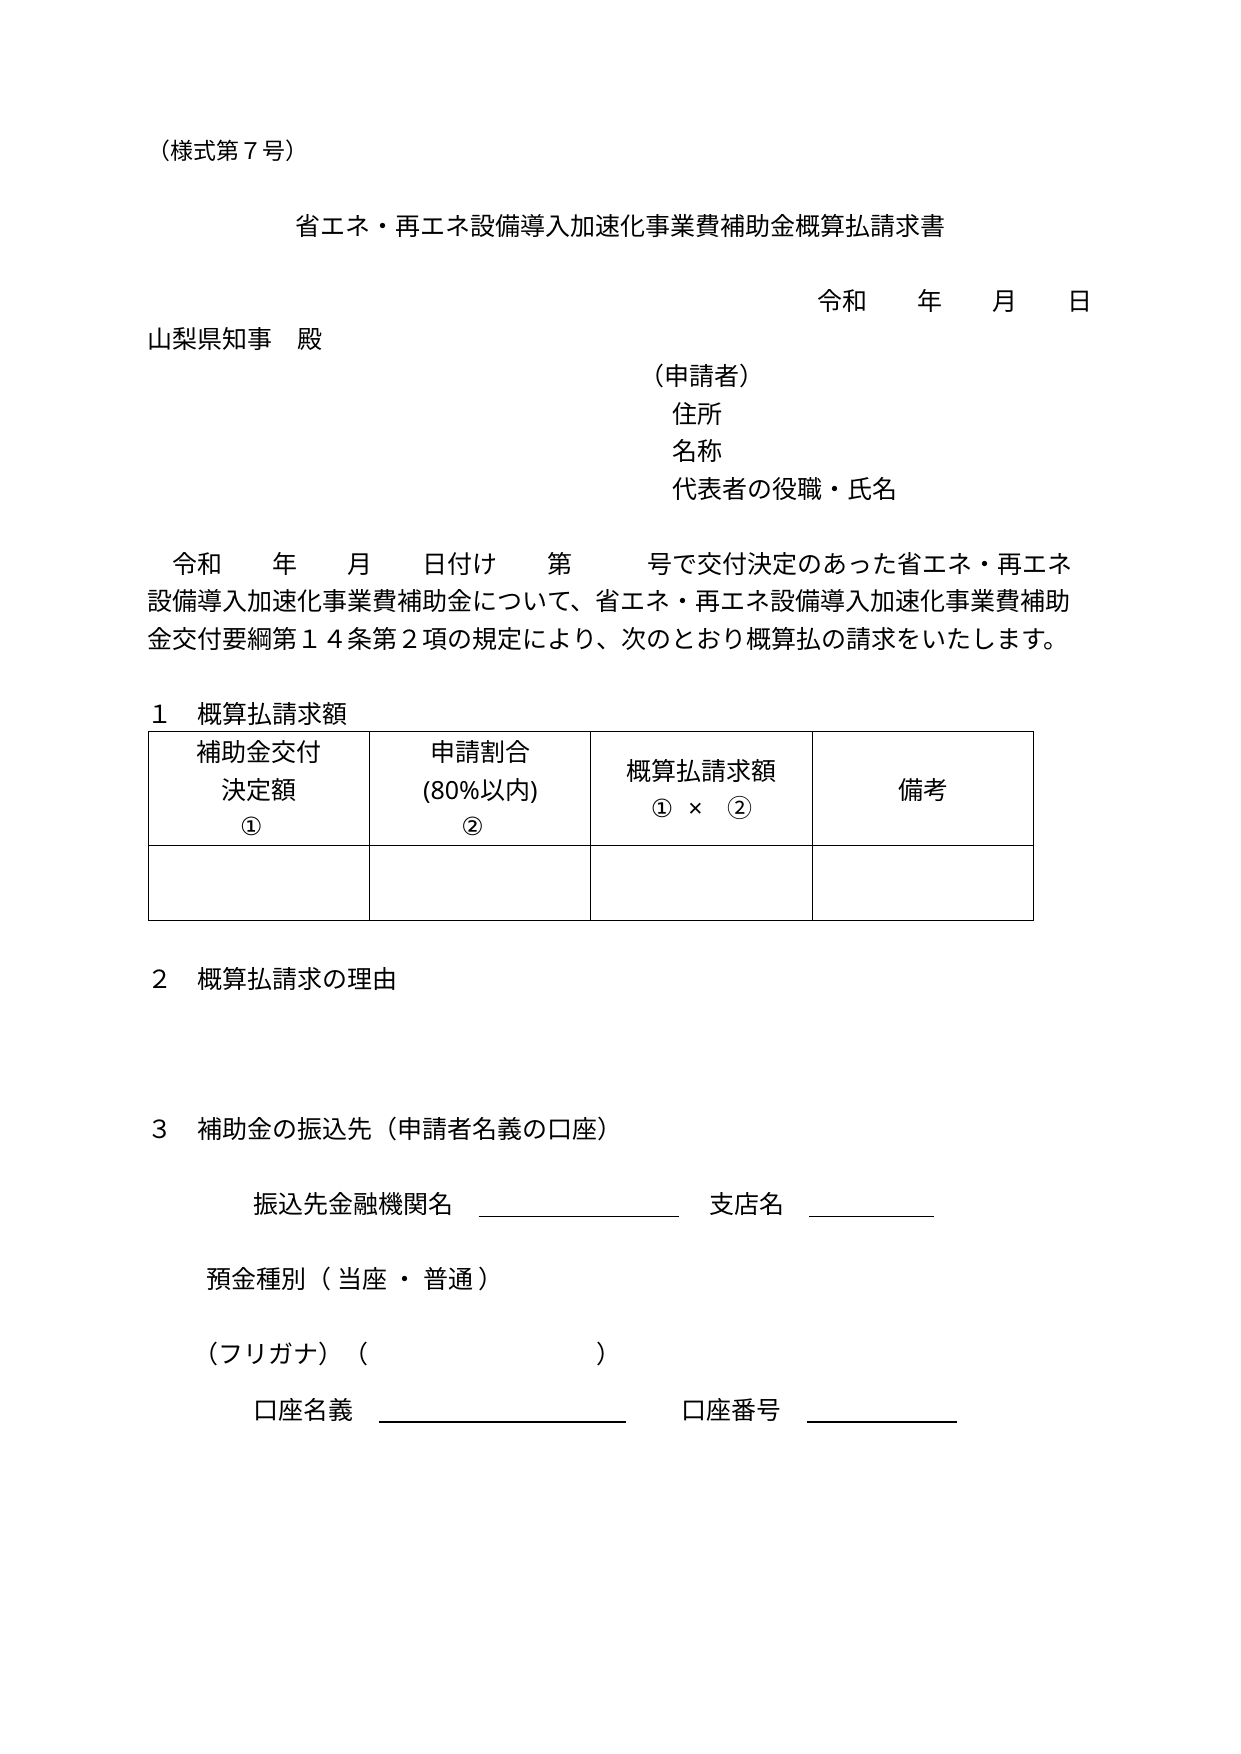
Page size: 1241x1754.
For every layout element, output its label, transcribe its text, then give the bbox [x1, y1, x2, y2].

table_header 補助金交付 決定額 [149, 732, 369, 844]
text １ 概算払請求額 [148, 693, 1092, 731]
table_cell [370, 846, 590, 920]
table_cell [149, 846, 369, 920]
text 預金種別（ 当座 ・ 普通 ） [148, 1259, 1092, 1296]
table_cell [813, 846, 1033, 920]
text （様式第７号） [148, 131, 1092, 168]
text 住所 [148, 393, 1094, 431]
text 令和 年 月 日 [148, 281, 1092, 318]
text ３ 補助金の振込先（申請者名義の口座） [148, 1109, 1092, 1146]
table_cell [591, 846, 812, 920]
text 令和 年 月 日付け 第 号で交付決定のあった省エネ・再エネ設備導入加速化事業費補助金について、省エネ・再エネ設備導入加速化事業費補助金交付要綱第１４条第２項の規定により、次のとおり概算払の請求をいたします。 [148, 543, 1092, 656]
text （申請者） [148, 356, 1005, 393]
text 山梨県知事 殿 [148, 318, 1092, 356]
text 省エネ・再エネ設備導入加速化事業費補助金概算払請求書 [148, 206, 1092, 243]
text 代表者の役職・氏名 [148, 468, 1094, 506]
text 口座名義 口座番号 [148, 1389, 1092, 1427]
table_header 概算払請求額 × ② [591, 732, 812, 844]
text ２ 概算払請求の理由 [148, 959, 1092, 996]
text （フリガナ）（ ） [148, 1334, 1092, 1371]
text 振込先金融機関名 支店名 [148, 1184, 1092, 1221]
table_header 備考 [813, 732, 1033, 844]
table_header 申請割合 (80%以内) [370, 732, 590, 844]
text 名称 [148, 431, 1094, 468]
